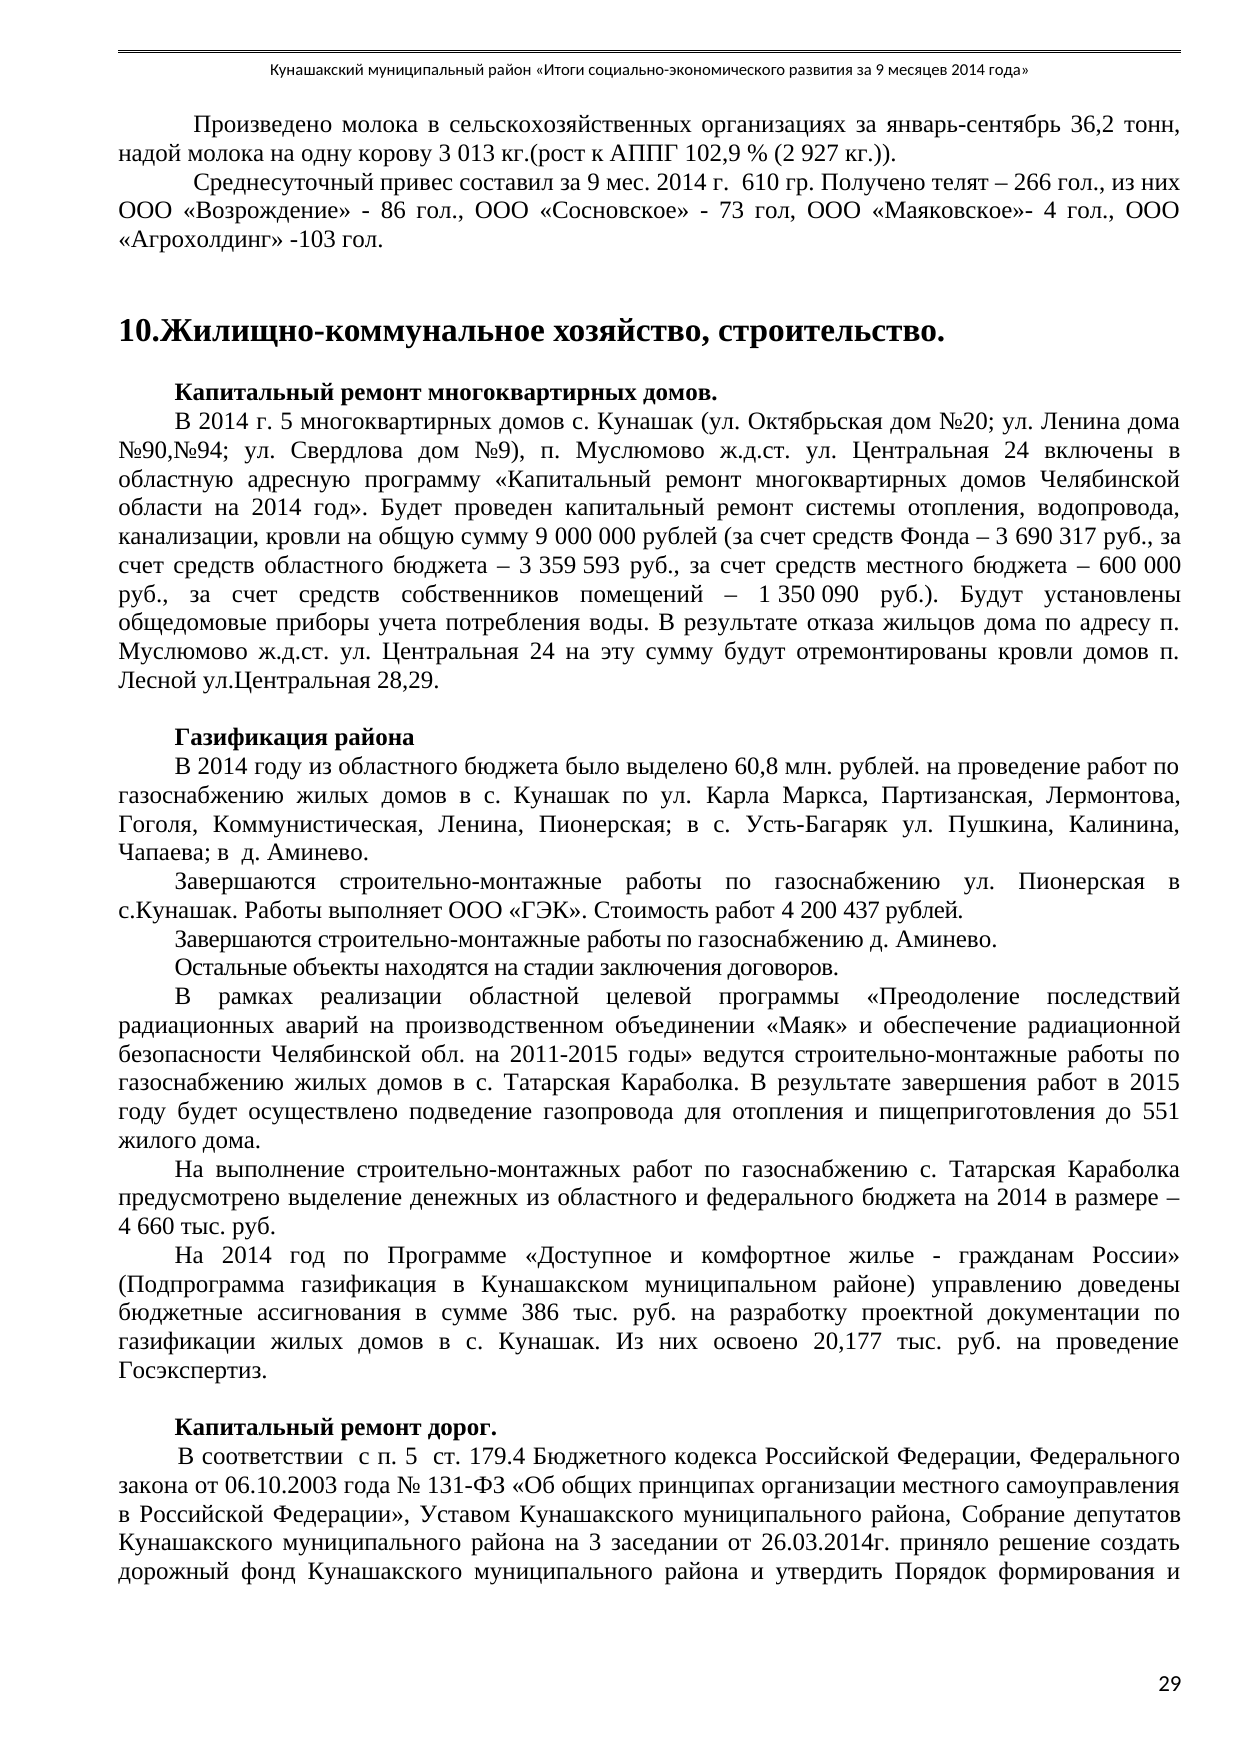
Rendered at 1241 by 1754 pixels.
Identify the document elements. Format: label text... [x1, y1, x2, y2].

text Капитальный ремонт дорог. [118, 1412, 1181, 1441]
text Газификация района [118, 722, 1181, 751]
text В 2014 году из областного бюджета было выделено 60,8 млн. рублей. на проведение работ по газоснабжению жилых домов в с. Кунашак по ул. Карла Маркса, Партизанская, Лермонтова, Гоголя, Коммунистическая, Ленина, Пионерская; в с. Усть-Багаряк ул. Пушкина, Калинина, Чапаева; в д. Аминево. [118, 751, 1181, 866]
text Произведено молока в сельскохозяйственных организациях за январь-сентябрь 36,2 тонн, надой молока на одну корову 3 013 кг.(рост к АППГ 102,9 % (2 927 кг.)). [118, 109, 1181, 167]
text Капитальный ремонт многоквартирных домов. [118, 377, 1181, 406]
text На выполнение строительно-монтажных работ по газоснабжению с. Татарская Караболка предусмотрено выделение денежных из областного и федерального бюджета на 2014 в размере – 4 660 тыс. руб. [118, 1154, 1181, 1240]
text Завершаются строительно-монтажные работы по газоснабжению ул. Пионерская в с.Кунашак. Работы выполняет ООО «ГЭК». Стоимость работ 4 200 437 рублей. [118, 866, 1181, 924]
text Остальные объекты находятся на стадии заключения договоров. [118, 952, 1181, 981]
subtitle 10.Жилищно-коммунальное хозяйство, строительство. [118, 310, 1181, 349]
text Завершаются строительно-монтажные работы по газоснабжению д. Аминево. [118, 924, 1181, 952]
text В 2014 г. 5 многоквартирных домов с. Кунашак (ул. Октябрьская дом №20; ул. Ленина дома №90,№94; ул. Свердлова дом №9), п. Муслюмово ж.д.ст. ул. Центральная 24 включены в областную адресную программу «Капитальный ремонт многоквартирных домов Челябинской области на 2014 год». Будет проведен капитальный ремонт системы отопления, водопровода, канализации, кровли на общую сумму 9 000 000 рублей (за счет средств Фонда – 3 690 317 руб., за счет средств областного бюджета – 3 359 593 руб., за счет средств местного бюджета – 600 000 руб., за счет средств собственников помещений – 1 350 090 руб.). Будут установлены общедомовые приборы учета потребления воды. В результате отказа жильцов дома по адресу п. Муслюмово ж.д.ст. ул. Центральная 24 на эту сумму будут отремонтированы кровли домов п. Лесной ул.Центральная 28,29. [118, 406, 1181, 694]
text На 2014 год по Программе «Доступное и комфортное жилье - гражданам России» (Подпрограмма газификация в Кунашакском муниципальном районе) управлению доведены бюджетные ассигнования в сумме 386 тыс. руб. на разработку проектной документации по газификации жилых домов в с. Кунашак. Из них освоено 20,177 тыс. руб. на проведение Госэкспертиз. [118, 1240, 1181, 1384]
text В рамках реализации областной целевой программы «Преодоление последствий радиационных аварий на производственном объединении «Маяк» и обеспечение радиационной безопасности Челябинской обл. на 2011-2015 годы» ведутся строительно-монтажные работы по газоснабжению жилых домов в с. Татарская Караболка. В результате завершения работ в 2015 году будет осуществлено подведение газопровода для отопления и пищеприготовления до 551 жилого дома. [118, 981, 1181, 1154]
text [118, 1441, 1181, 1585]
text Среднесуточный привес составил за 9 мес. 2014 г. 610 гр. Получено телят – 266 гол., из них ООО «Возрождение» - 86 гол., ООО «Сосновское» - 73 гол, ООО «Маяковское»- 4 гол., ООО «Агрохолдинг» -103 гол. [118, 167, 1181, 253]
